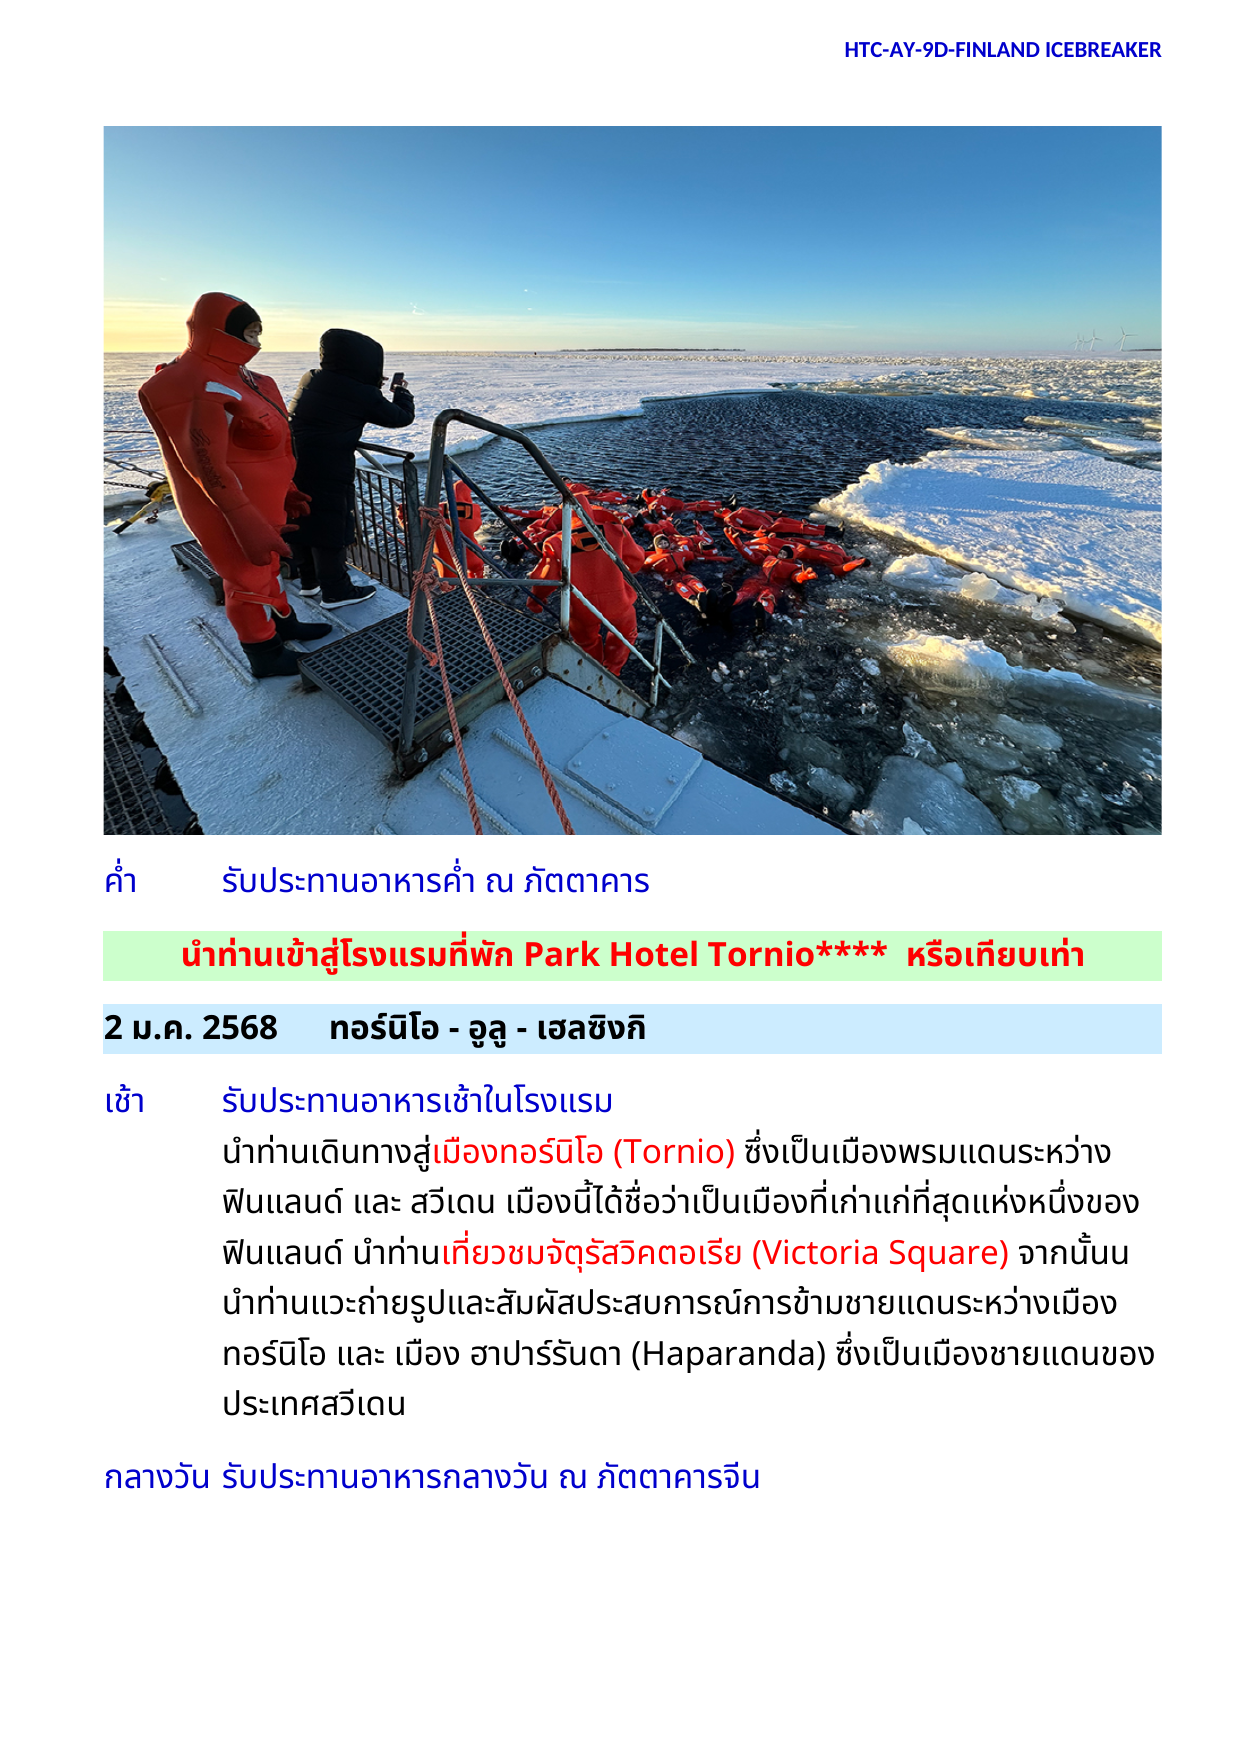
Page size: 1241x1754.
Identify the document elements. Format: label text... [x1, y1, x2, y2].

text กลางวัน รับประทานอาหารกลางวัน ณ ภัตตาคารจีน [103, 1453, 1162, 1504]
picture [103, 126, 1162, 835]
text ค่ำ รับประทานอาหารค่ำ ณ ภัตตาคาร [103, 857, 1162, 908]
text นำท่านเข้าสู่โรงแรมที่พัก Park Hotel Tornio**** หรือเทียบเท่า [103, 931, 1162, 981]
text นำท่านเดินทางสู่เมืองทอร์นิโอ (Tornio) ซึ่งเป็นเมืองพรมแดนระหว่างฟินแลนด์ และ สวีเดน เมืองนี้ได้ชื่อว่าเป็นเมืองที่เก่าแก่ที่สุดแห่งหนึ่งของฟินแลนด์ นำท่านเที่ยวชมจัตุรัสวิคตอเรีย (Victoria Square) จากนั้นนนำท่านแวะถ่ายรูปและสัมผัสประสบการณ์การข้ามชายแดนระหว่างเมืองทอร์นิโอ และ เมือง ฮาปาร์รันดา (Haparanda) ซึ่งเป็นเมืองชายแดนของประเทศสวีเดน [103, 1128, 1162, 1431]
text เช้า รับประทานอาหารเช้าในโรงแรม [103, 1077, 1162, 1128]
text 2 ม.ค. 2568 ทอร์นิโอ - อูลู - เฮลซิงกิ [103, 1004, 1162, 1054]
